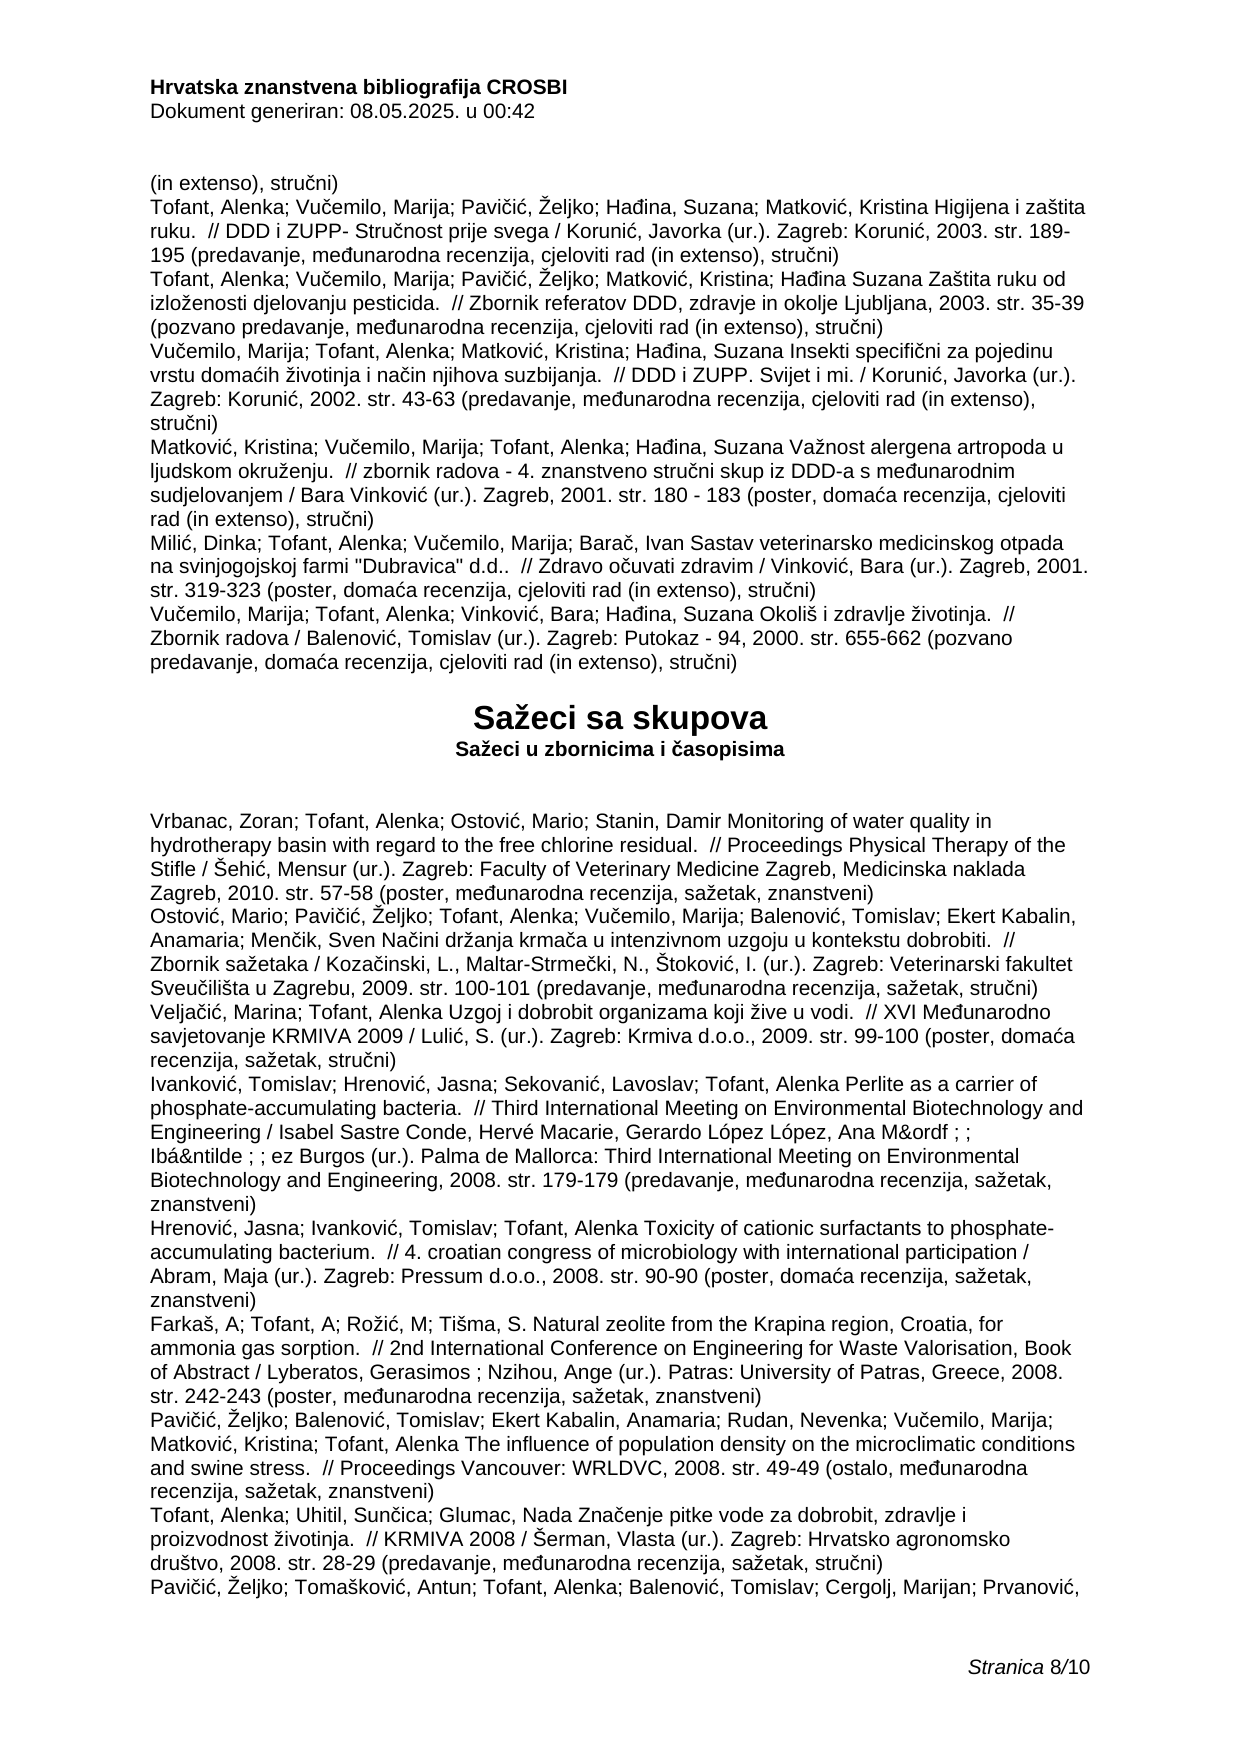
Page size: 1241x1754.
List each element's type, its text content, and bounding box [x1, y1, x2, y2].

text Milić, Dinka; Tofant, Alenka; Vučemilo, Marija; Barač, Ivan [150, 530, 1090, 602]
text Matković, Kristina; Vučemilo, Marija; Tofant, Alenka; Hađina, Suzana [150, 434, 1090, 530]
text Hrenović, Jasna; Ivanković, Tomislav; Tofant, Alenka [150, 1216, 1090, 1312]
text Vrbanac, Zoran; Tofant, Alenka; Ostović, Mario; Stanin, Damir [150, 808, 1090, 904]
text Veljačić, Marina; Tofant, Alenka [150, 1000, 1090, 1072]
text Ivanković, Tomislav; Hrenović, Jasna; Sekovanić, Lavoslav; Tofant, Alenka [150, 1072, 1090, 1216]
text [150, 171, 1090, 195]
subtitle Sažeci sa skupova [150, 698, 1090, 737]
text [150, 1575, 1090, 1599]
text Tofant, Alenka; Vučemilo, Marija; Pavičić, Željko; Matković, Kristina; Hađina Suzana [150, 267, 1090, 339]
text Vučemilo, Marija; Tofant, Alenka; Vinković, Bara; Hađina, Suzana [150, 602, 1090, 674]
text Tofant, Alenka; Vučemilo, Marija; Pavičić, Željko; Hađina, Suzana; Matković, Kristina [150, 195, 1090, 267]
text Farkaš, A; Tofant, A; Rožić, M; Tišma, S. [150, 1312, 1090, 1407]
text Ostović, Mario; Pavičić, Željko; Tofant, Alenka; Vučemilo, Marija; Balenović, Tomislav; Ekert Kabalin, Anamaria; Menčik, Sven [150, 904, 1090, 1000]
text Tofant, Alenka; Uhitil, Sunčica; Glumac, Nada [150, 1503, 1090, 1575]
text Pavičić, Željko; Balenović, Tomislav; Ekert Kabalin, Anamaria; Rudan, Nevenka; Vučemilo, Marija; Matković, Kristina; Tofant, Alenka [150, 1407, 1090, 1503]
subtitle Sažeci u zbornicima i časopisima [150, 737, 1090, 761]
text Vučemilo, Marija; Tofant, Alenka; Matković, Kristina; Hađina, Suzana [150, 339, 1090, 434]
